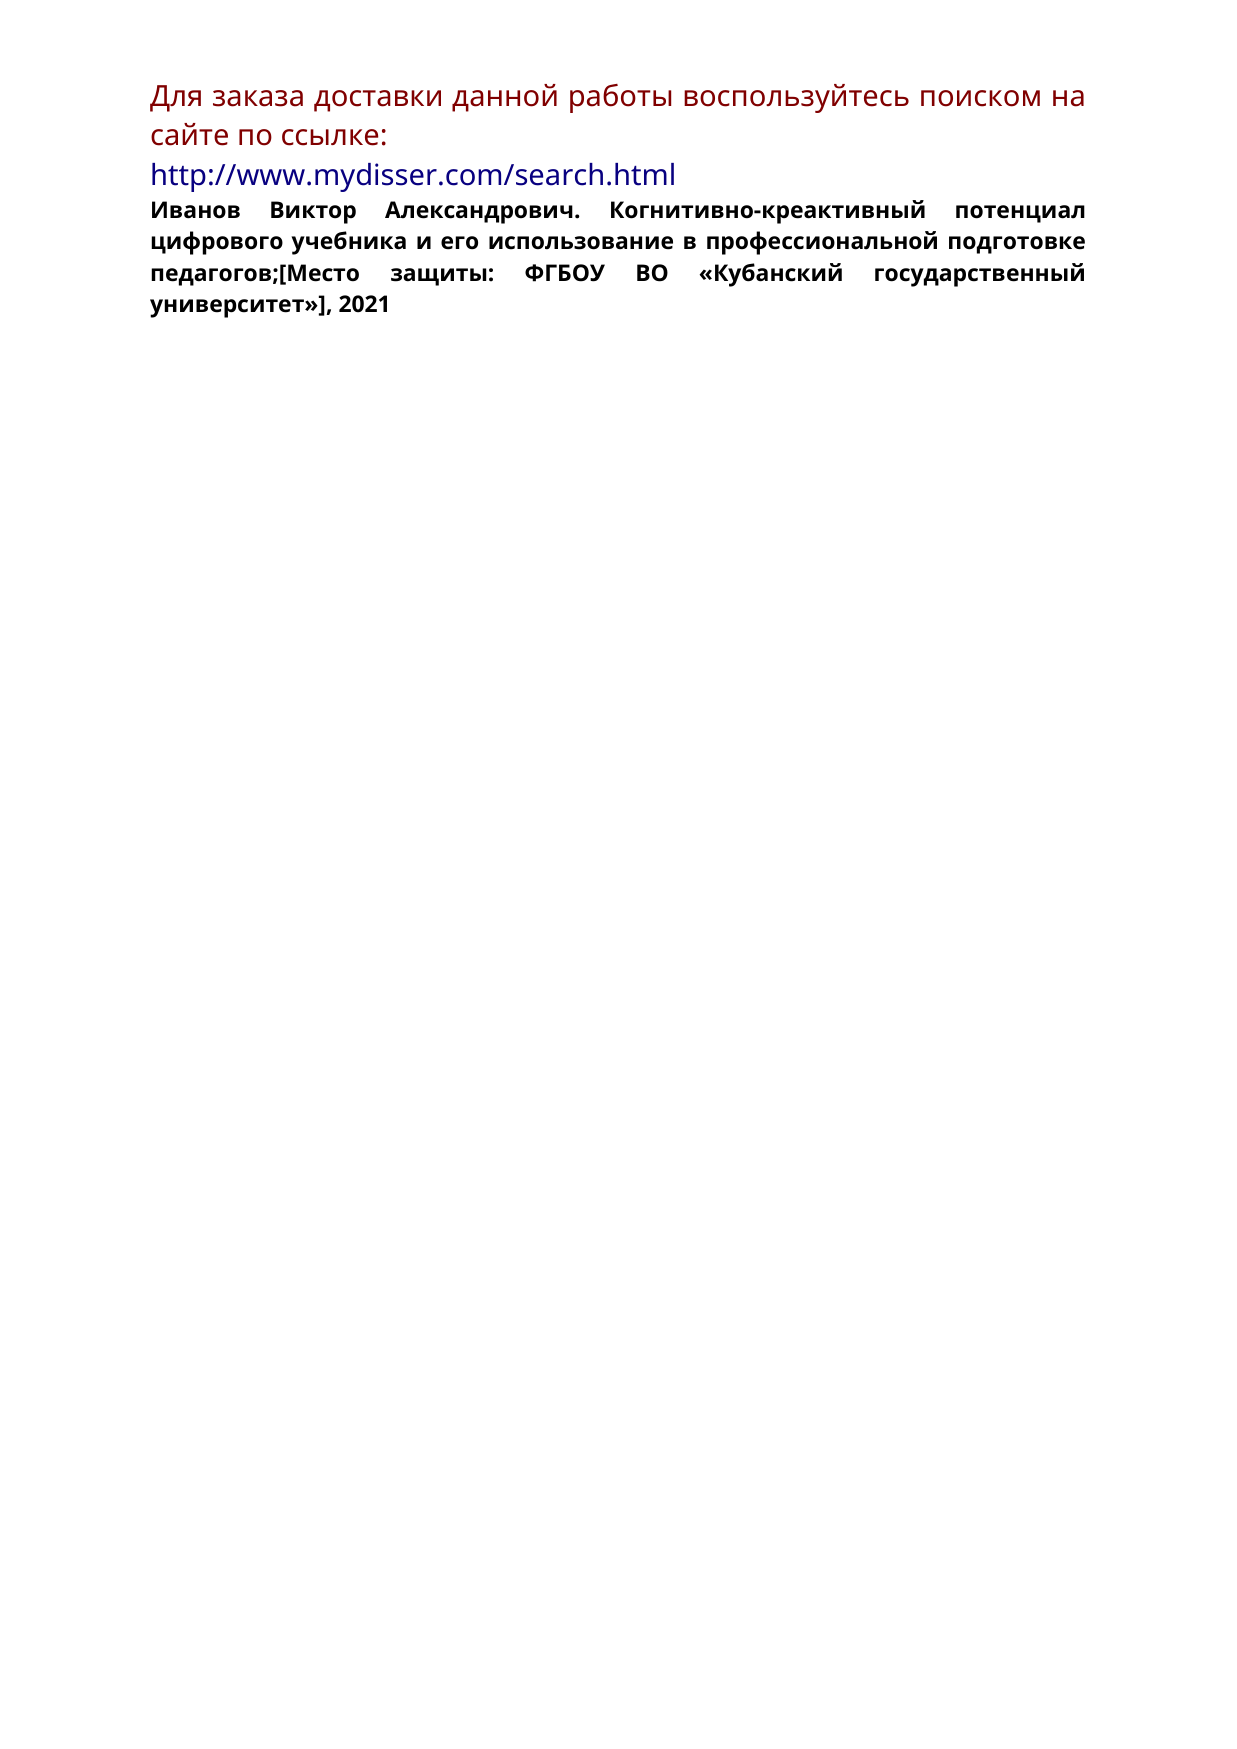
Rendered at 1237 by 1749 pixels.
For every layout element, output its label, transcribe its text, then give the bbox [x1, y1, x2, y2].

text Иванов Виктор Александрович. Когнитивно-креактивный потенциал цифрового учебника и его использование в профессиональной подготовке педагогов;[Место защиты: ФГБОУ ВО «Кубанский государственный университет»], 2021 [150, 194, 1086, 319]
